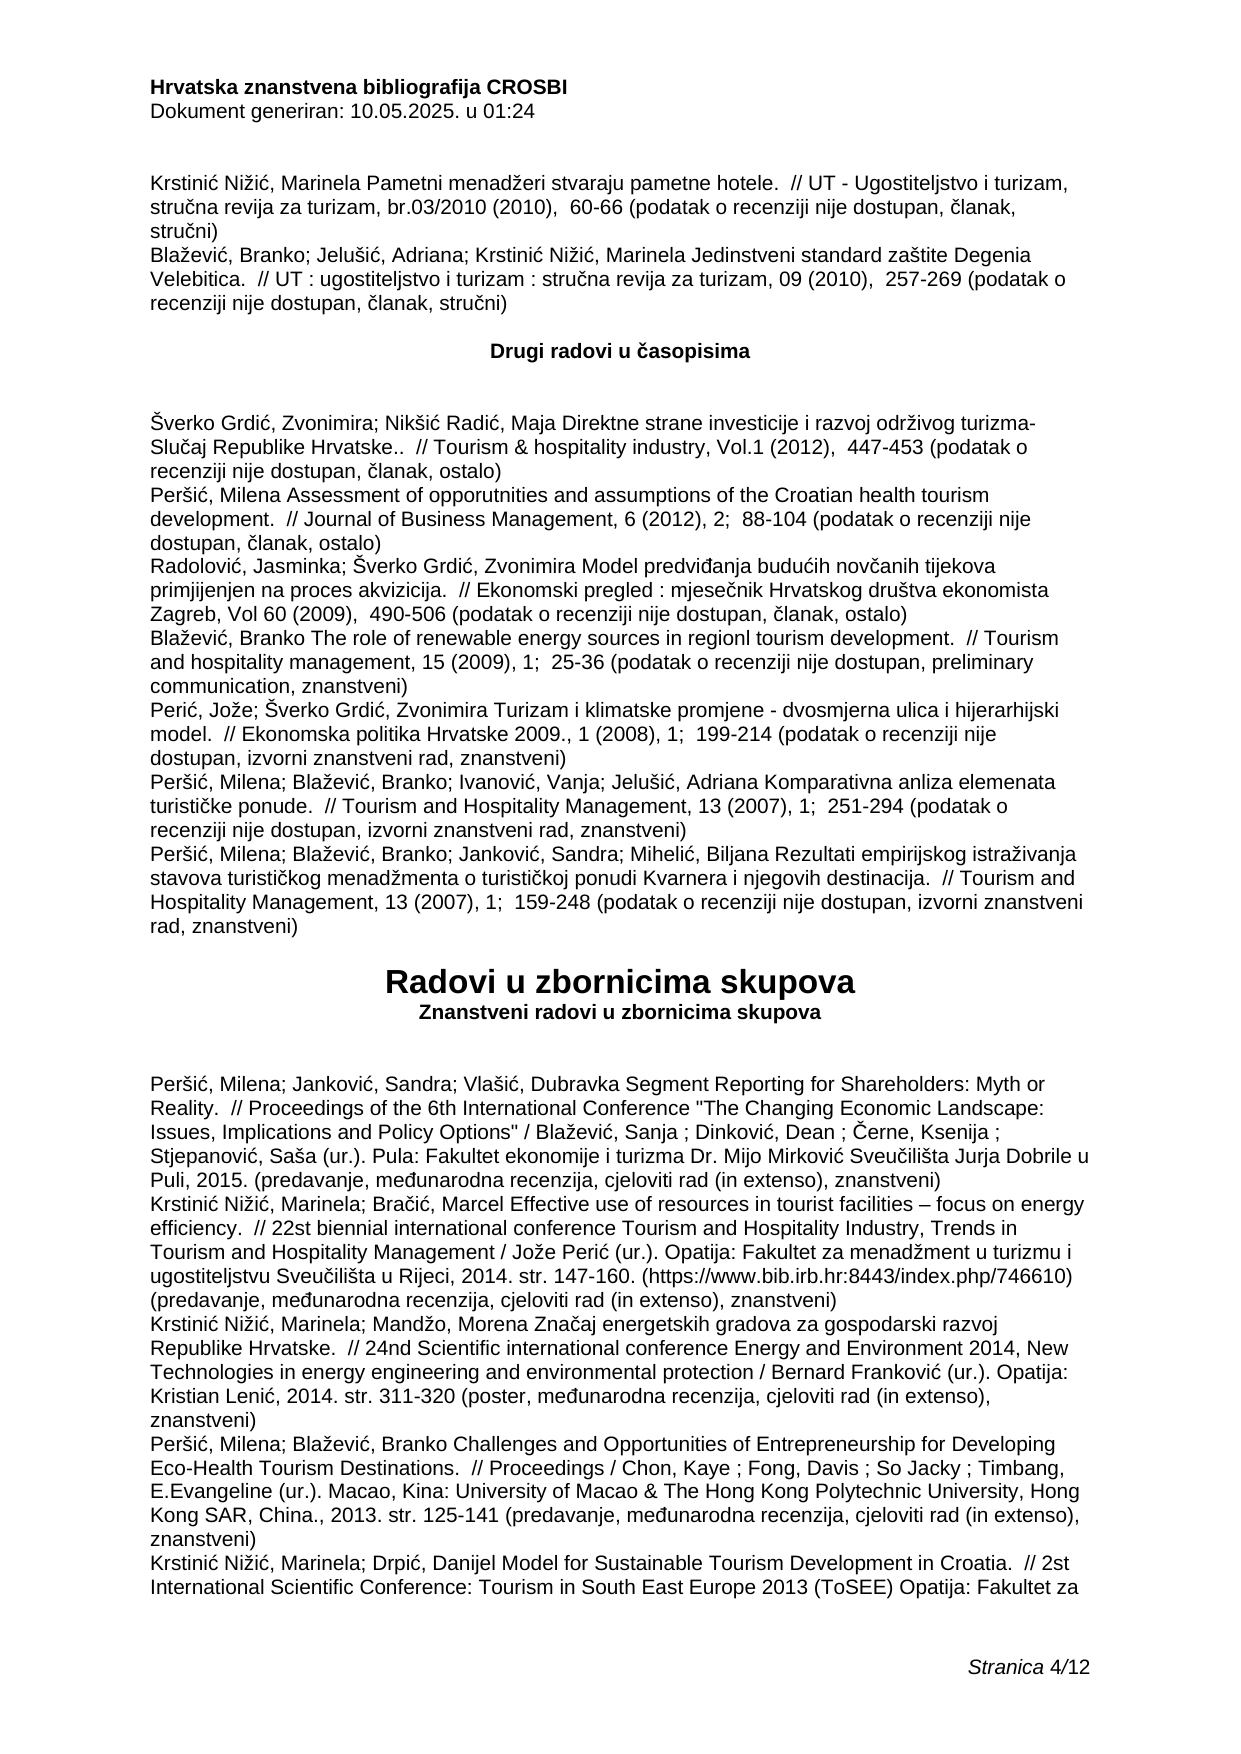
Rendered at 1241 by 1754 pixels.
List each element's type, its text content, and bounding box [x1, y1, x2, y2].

text Peršić, Milena; Blažević, Branko; Janković, Sandra; Mihelić, Biljana [150, 842, 1090, 938]
text Peršić, Milena; Blažević, Branko; Ivanović, Vanja; Jelušić, Adriana [150, 770, 1090, 842]
text Krstinić Nižić, Marinela; Mandžo, Morena [150, 1312, 1090, 1431]
text Krstinić Nižić, Marinela [150, 171, 1090, 243]
text Šverko Grdić, Zvonimira; Nikšić Radić, Maja [150, 411, 1090, 482]
subtitle Radovi u zbornicima skupova [150, 962, 1090, 1000]
text Blažević, Branko [150, 626, 1090, 698]
text Peršić, Milena; Blažević, Branko [150, 1431, 1090, 1551]
text Peršić, Milena; Janković, Sandra; Vlašić, Dubravka [150, 1072, 1090, 1192]
subtitle Znanstveni radovi u zbornicima skupova [150, 1000, 1090, 1024]
subtitle Drugi radovi u časopisima [150, 339, 1090, 363]
text Krstinić Nižić, Marinela; Bračić, Marcel [150, 1192, 1090, 1312]
text Peršić, Milena [150, 482, 1090, 554]
text Blažević, Branko; Jelušić, Adriana; Krstinić Nižić, Marinela [150, 243, 1090, 315]
text Radolović, Jasminka; Šverko Grdić, Zvonimira [150, 554, 1090, 626]
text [150, 1551, 1090, 1599]
text Perić, Jože; Šverko Grdić, Zvonimira [150, 698, 1090, 770]
